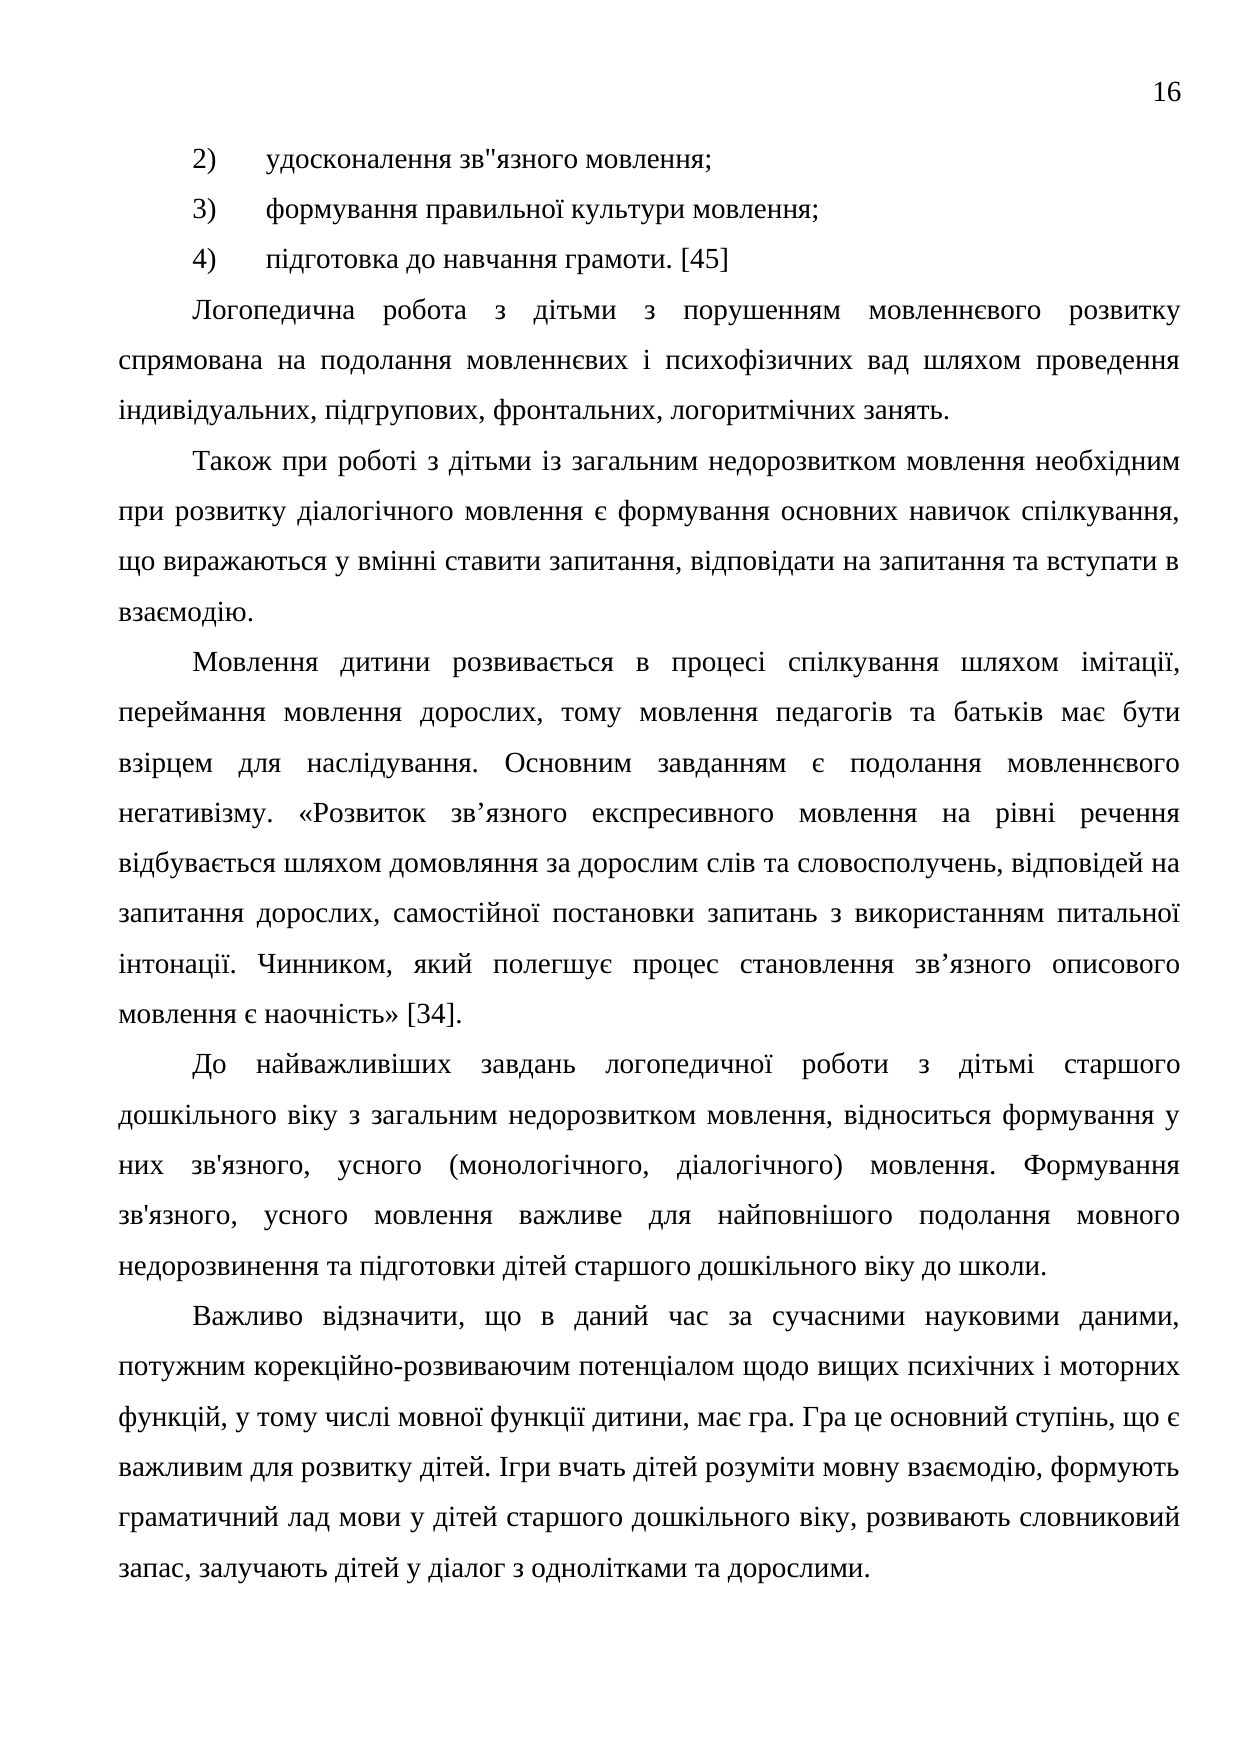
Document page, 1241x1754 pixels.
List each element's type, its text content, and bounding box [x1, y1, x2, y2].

list підготовка до навчання грамоти. [45] [118, 242, 1181, 275]
list Мовлення дитини розвивається в процесі спілкування шляхом імітації, переймання мовлення дорослих, тому мовлення педагогів та батьків має бути взірцем для наслідування. Основним завданням є подолання мовленнєвого негативізму. «Розвиток зв’язного експресивного мовлення на рівні речення відбувається шляхом домовляння за дорослим слів та словосполучень, відповідей на запитання дорослих, самостійної постановки запитань з використанням питальної інтонації. Чинником, який полегшує процес становлення зв’язного описового мовлення є наочність» [34]. [118, 644, 1181, 1030]
text До найважливіших завдань логопедичної роботи з дітьмі старшого дошкільного віку з загальним недорозвитком мовлення, відноситься формування у них зв'язного, усного (монологічного, діалогічного) мовлення. Формування зв'язного, усного мовлення важливе для найповнішого подолання мовного недорозвинення та підготовки дітей старшого дошкільного віку до школи. [118, 1047, 1181, 1281]
list Логопедична робота з дітьми з порушенням мовленнєвого розвитку спрямована на подолання мовленнєвих і психофізичних вад шляхом проведення індивідуальних, підгрупових, фронтальних, логоритмічних занять. [118, 292, 1181, 426]
text Важливо відзначити, що в даний час за сучасними науковими даними, потужним корекційно-розвиваючим потенціалом щодо вищих психічних і моторних функцій, у тому числі мовної функції дитини, має гра. Гра це основний ступінь, що є важливим для розвитку дітей. Ігри вчать дітей розуміти мовну взаємодію, формують граматичний лад мови у дітей старшого дошкільного віку, розвивають словниковий запас, залучають дітей у діалог з однолітками та дорослими. [118, 1298, 1181, 1583]
list удосконалення зв"язного мовлення; [118, 141, 1181, 174]
list формування правильної культури мовлення; [118, 191, 1181, 225]
list Також при роботі з дітьми із загальним недорозвитком мовлення необхідним при розвитку діалогічного мовлення є формування основних навичок спілкування, що виражаються у вмінні ставити запитання, відповідати на запитання та вступати в взаємодію. [118, 443, 1181, 627]
